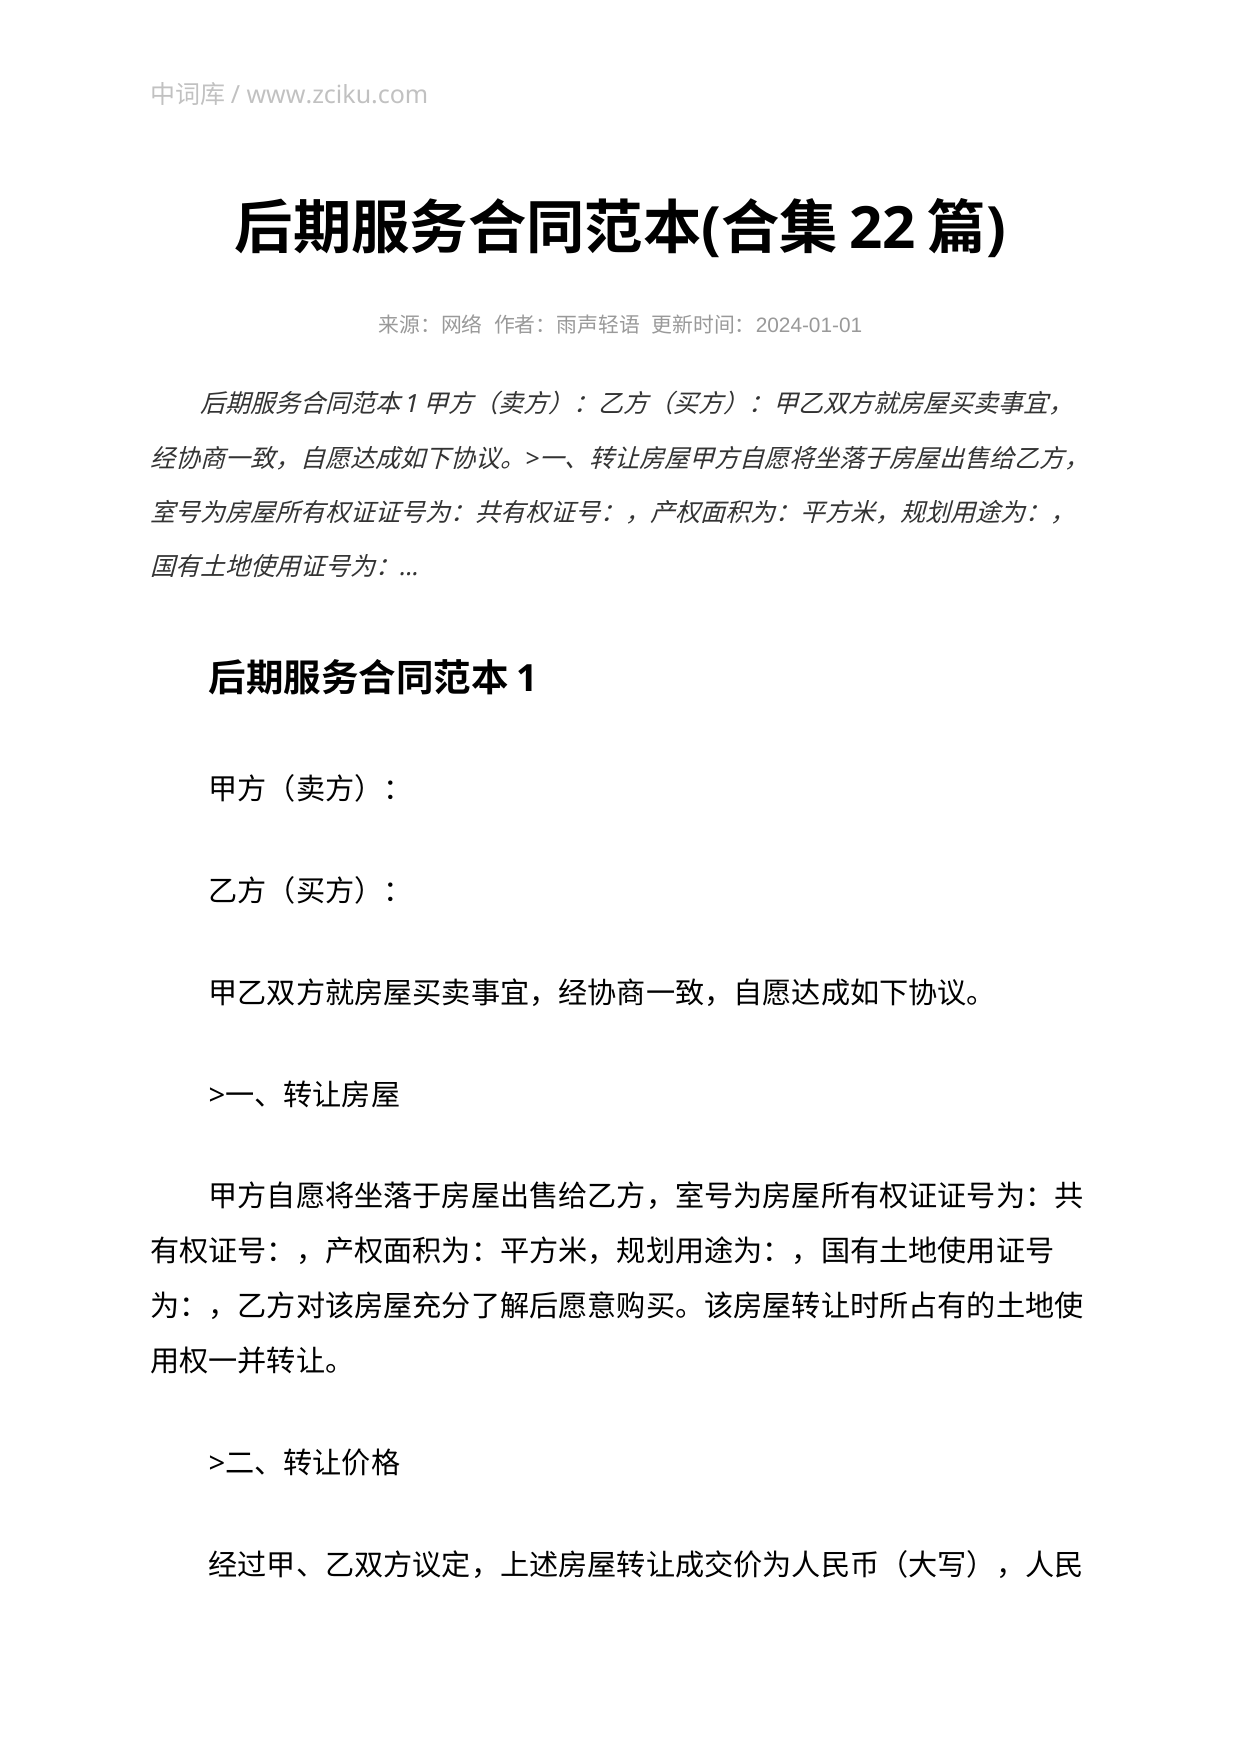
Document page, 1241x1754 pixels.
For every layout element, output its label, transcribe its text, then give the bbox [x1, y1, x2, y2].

text >二、转让价格 [150, 1439, 1090, 1482]
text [150, 1541, 1090, 1584]
text 乙方（买方）： [150, 867, 1090, 910]
text >一、转让房屋 [150, 1071, 1090, 1113]
text 后期服务合同范本1 [150, 648, 1090, 703]
subtitle 后期服务合同范本(合集22篇) [150, 181, 1090, 266]
text 甲方（卖方）： [150, 766, 1090, 808]
text 甲方自愿将坐落于房屋出售给乙方，室号为房屋所有权证证号为：共有权证号：，产权面积为：平方米，规划用途为：，国有土地使用证号为：，乙方对该房屋充分了解后愿意购买。该房屋转让时所占有的土地使用权一并转让。 [150, 1173, 1090, 1380]
text 来源：网络 作者：雨声轻语 更新时间：2024-01-01 [150, 313, 1090, 337]
text 甲乙双方就房屋买卖事宜，经协商一致，自愿达成如下协议。 [150, 969, 1090, 1012]
text 后期服务合同范本1甲方（卖方）：乙方（买方）：甲乙双方就房屋买卖事宜，经协商一致，自愿达成如下协议。>一、转让房屋甲方自愿将坐落于房屋出售给乙方，室号为房屋所有权证证号为：共有权证号：，产权面积为：平方米，规划用途为：，国有土地使用证号为：... [150, 384, 1090, 583]
